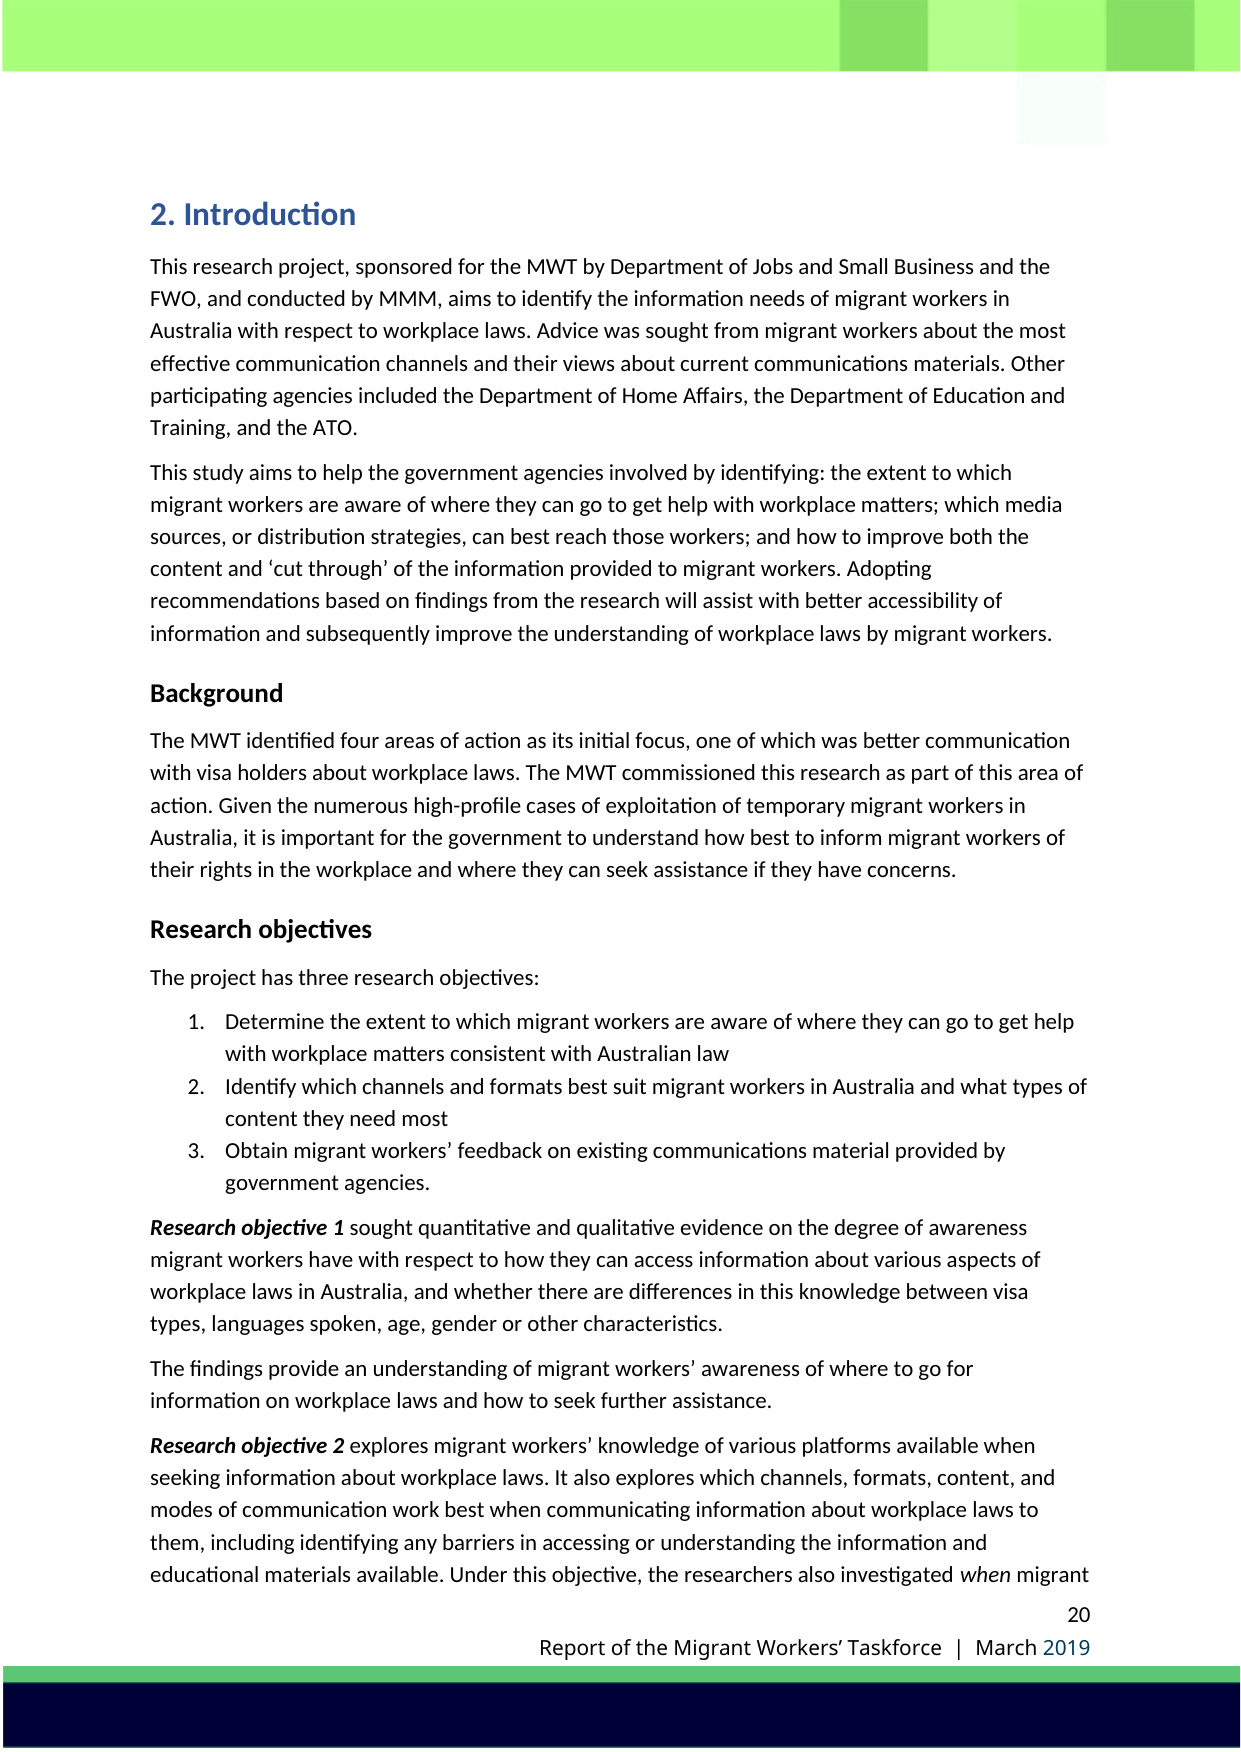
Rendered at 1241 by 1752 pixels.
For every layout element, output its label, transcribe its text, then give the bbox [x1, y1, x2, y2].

list Obtain migrant workers’ feedback on existing communications material provided by government agencies. [187, 1136, 1090, 1196]
text This study aims to help the government agencies involved by identifying: the extent to which migrant workers are aware of where they can go to get help with workplace matters; which media sources, or distribution strategies, can best reach those workers; and how to improve both the content and ‘cut through’ of the information provided to migrant workers. Adopting recommendations based on findings from the research will assist with better accessibility of information and subsequently improve the understanding of workplace laws by migrant workers. [150, 458, 1090, 647]
subtitle Background [150, 676, 1090, 709]
text The project has three research objectives: [150, 963, 1090, 991]
text The MWT identified four areas of action as its initial focus, one of which was better communication with visa holders about workplace laws. The MWT commissioned this research as part of this area of action. Given the numerous high-profile cases of exploitation of temporary migrant workers in Australia, it is important for the government to understand how best to inform migrant workers of their rights in the workplace and where they can seek assistance if they have concerns. [150, 726, 1090, 883]
picture [2, 0, 1241, 164]
subtitle Research objectives [150, 912, 1090, 945]
text This research project, sponsored for the MWT by Department of Jobs and Small Business and the FWO, and conducted by MMM, aims to identify the information needs of migrant workers in Australia with respect to workplace laws. Advice was sought from migrant workers about the most effective communication channels and their views about current communications materials. Other participating agencies included the Department of Home Affairs, the Department of Education and Training, and the ATO. [150, 252, 1090, 441]
text The findings provide an understanding of migrant workers’ awareness of where to go for information on workplace laws and how to seek further assistance. [150, 1354, 1090, 1414]
picture [2, 1666, 1241, 1748]
list Identify which channels and formats best suit migrant workers in Australia and what types of content they need most [187, 1072, 1090, 1132]
subtitle 2. Introduction [150, 193, 1090, 234]
text Research objective 1 sought quantitative and qualitative evidence on the degree of awareness migrant workers have with respect to how they can access information about various aspects of workplace laws in Australia, and whether there are differences in this knowledge between visa types, languages spoken, age, gender or other characteristics. [150, 1213, 1090, 1338]
list Determine the extent to which migrant workers are aware of where they can go to get help with workplace matters consistent with Australian law [187, 1007, 1090, 1068]
